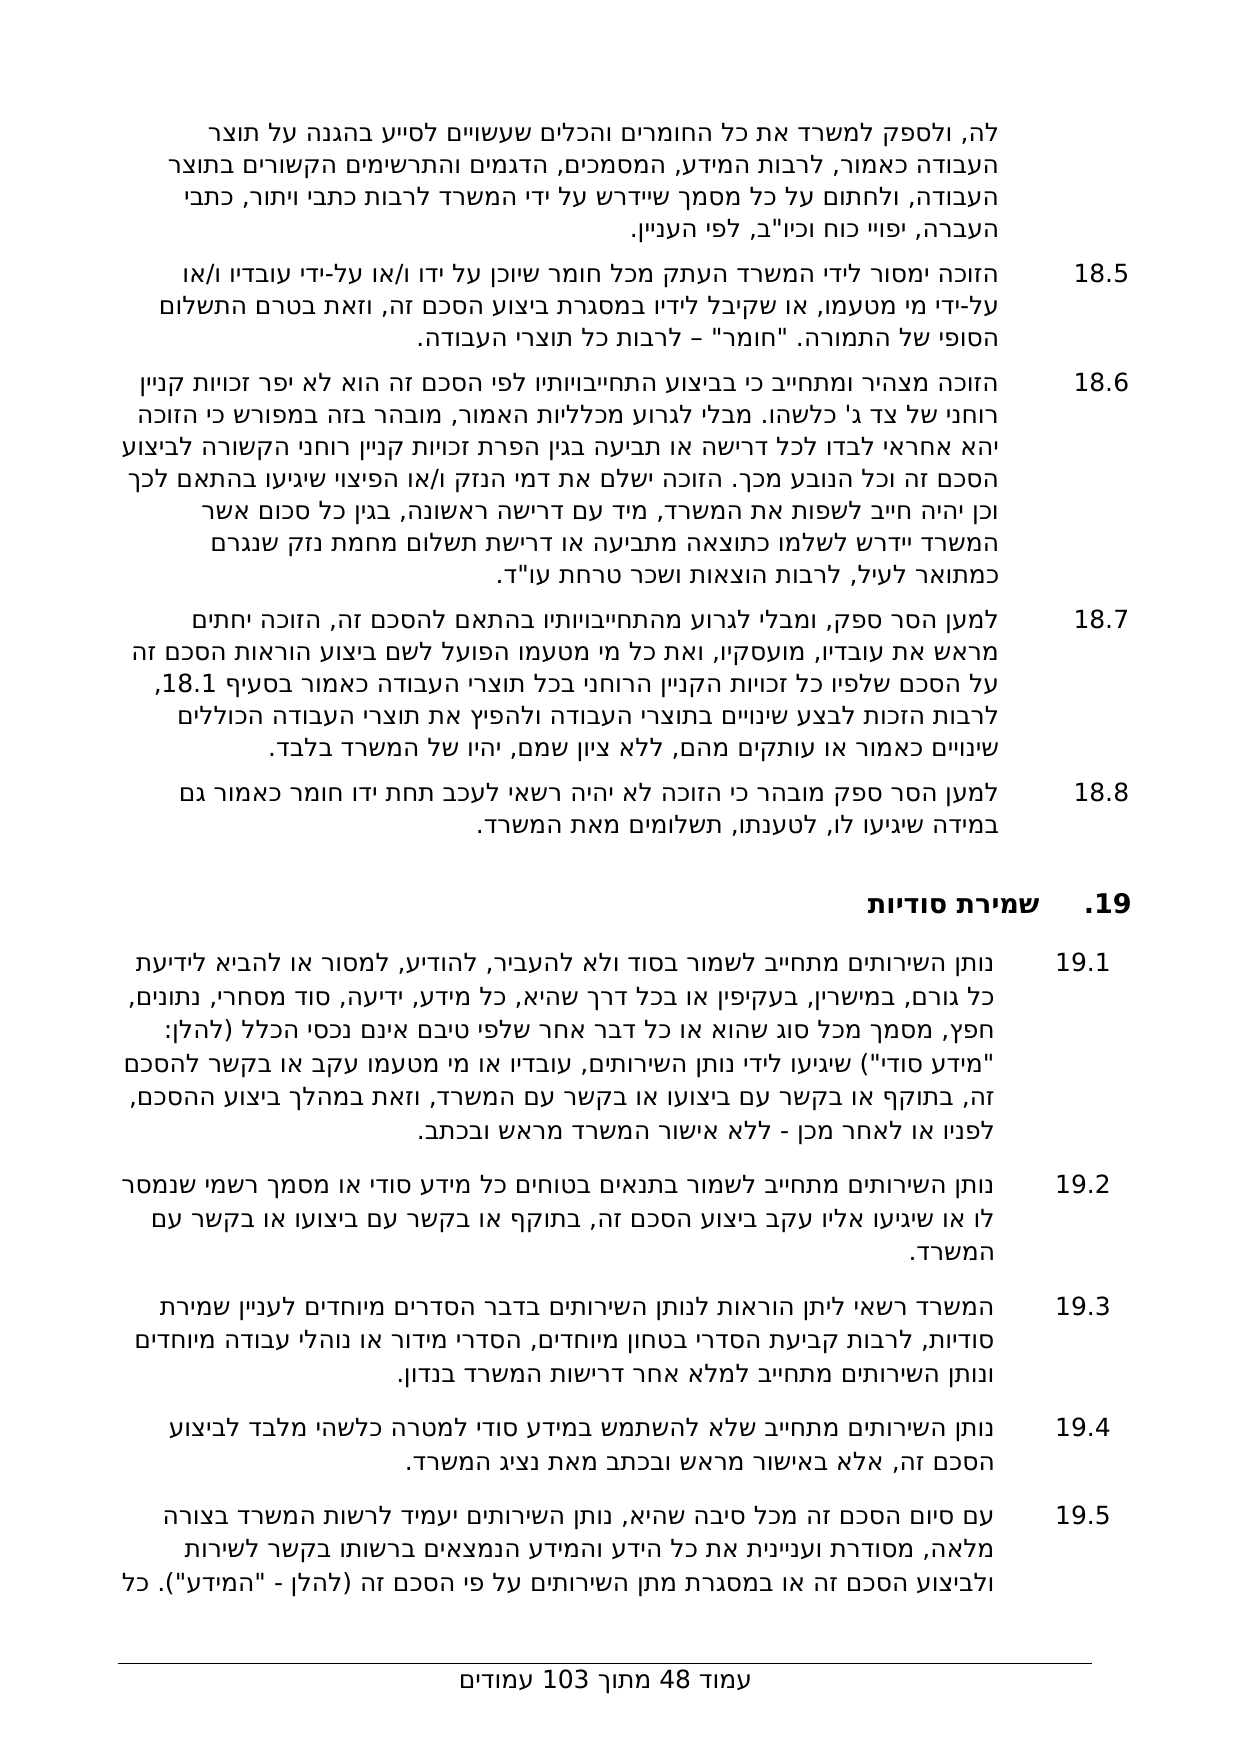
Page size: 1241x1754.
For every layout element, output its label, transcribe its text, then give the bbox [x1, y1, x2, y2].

list למען הסר ספק מובהר כי הזוכה לא יהיה רשאי לעכב תחת ידו חומר כאמור גם במידה שיגיעו לו, לטענתו, תשלומים מאת המשרד. [118, 778, 1073, 839]
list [118, 1501, 1055, 1597]
list הזוכה מצהיר ומתחייב כי בביצוע התחייבויותיו לפי הסכם זה הוא לא יפר זכויות קניין רוחני של צד ג' כלשהו. מבלי לגרוע מכלליות האמור, מובהר בזה במפורש כי הזוכה יהא אחראי לבדו לכל דרישה או תביעה בגין הפרת זכויות קניין רוחני הקשורה לביצוע הסכם זה וכל הנובע מכך. הזוכה ישלם את דמי הנזק ו/או הפיצוי שיגיעו בהתאם לכך וכן יהיה חייב לשפות את המשרד, מיד עם דרישה ראשונה, בגין כל סכום אשר המשרד יידרש לשלמו כתוצאה מתביעה או דרישת תשלום מחמת נזק שנגרם כמתואר לעיל, לרבות הוצאות ושכר טרחת עו"ד. [118, 368, 1073, 589]
subtitle שמירת סודיות [118, 888, 1084, 920]
list המשרד רשאי ליתן הוראות לנותן השירותים בדבר הסדרים מיוחדים לעניין שמירת סודיות, לרבות קביעת הסדרי בטחון מיוחדים, הסדרי מידור או נוהלי עבודה מיוחדים ונותן השירותים מתחייב למלא אחר דרישות המשרד בנדון. [118, 1292, 1055, 1388]
list נותן השירותים מתחייב לשמור בתנאים בטוחים כל מידע סודי או מסמך רשמי שנמסר לו או שיגיעו אליו עקב ביצוע הסכם זה, בתוקף או בקשר עם ביצועו או בקשר עם המשרד. [118, 1170, 1055, 1267]
list למען הסר ספק, ומבלי לגרוע מהתחייבויותיו בהתאם להסכם זה, הזוכה יחתים מראש את עובדיו, מועסקיו, ואת כל מי מטעמו הפועל לשם ביצוע הוראות הסכם זה על הסכם שלפיו כל זכויות הקניין הרוחני בכל תוצרי העבודה כאמור בסעיף 18.1, לרבות הזכות לבצע שינויים בתוצרי העבודה ולהפיץ את תוצרי העבודה הכוללים שינויים כאמור או עותקים מהם, ללא ציון שמם, יהיו של המשרד בלבד. [118, 605, 1073, 762]
list הזוכה ימסור לידי המשרד העתק מכל חומר שיוכן על ידו ו/או על-ידי עובדיו ו/או על-ידי מי מטעמו, או שקיבל לידיו במסגרת ביצוע הסכם זה, וזאת בטרם התשלום הסופי של התמורה. "חומר" – לרבות כל תוצרי העבודה. [118, 259, 1073, 352]
list נותן השירותים מתחייב לשמור בסוד ולא להעביר, להודיע, למסור או להביא לידיעת כל גורם, במישרין, בעקיפין או בכל דרך שהיא, כל מידע, ידיעה, סוד מסחרי, נתונים, חפץ, מסמך מכל סוג שהוא או כל דבר אחר שלפי טיבם אינם נכסי הכלל (להלן: "מידע סודי") שיגיעו לידי נותן השירותים, עובדיו או מי מטעמו עקב או בקשר להסכם זה, בתוקף או בקשר עם ביצועו או בקשר עם המשרד, וזאת במהלך ביצוע ההסכם, לפניו או לאחר מכן - ללא אישור המשרד מראש ובכתב. [118, 948, 1055, 1145]
list נותן השירותים מתחייב שלא להשתמש במידע סודי למטרה כלשהי מלבד לביצוע הסכם זה, אלא באישור מראש ובכתב מאת נציג המשרד. [118, 1413, 1055, 1476]
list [118, 118, 1073, 243]
